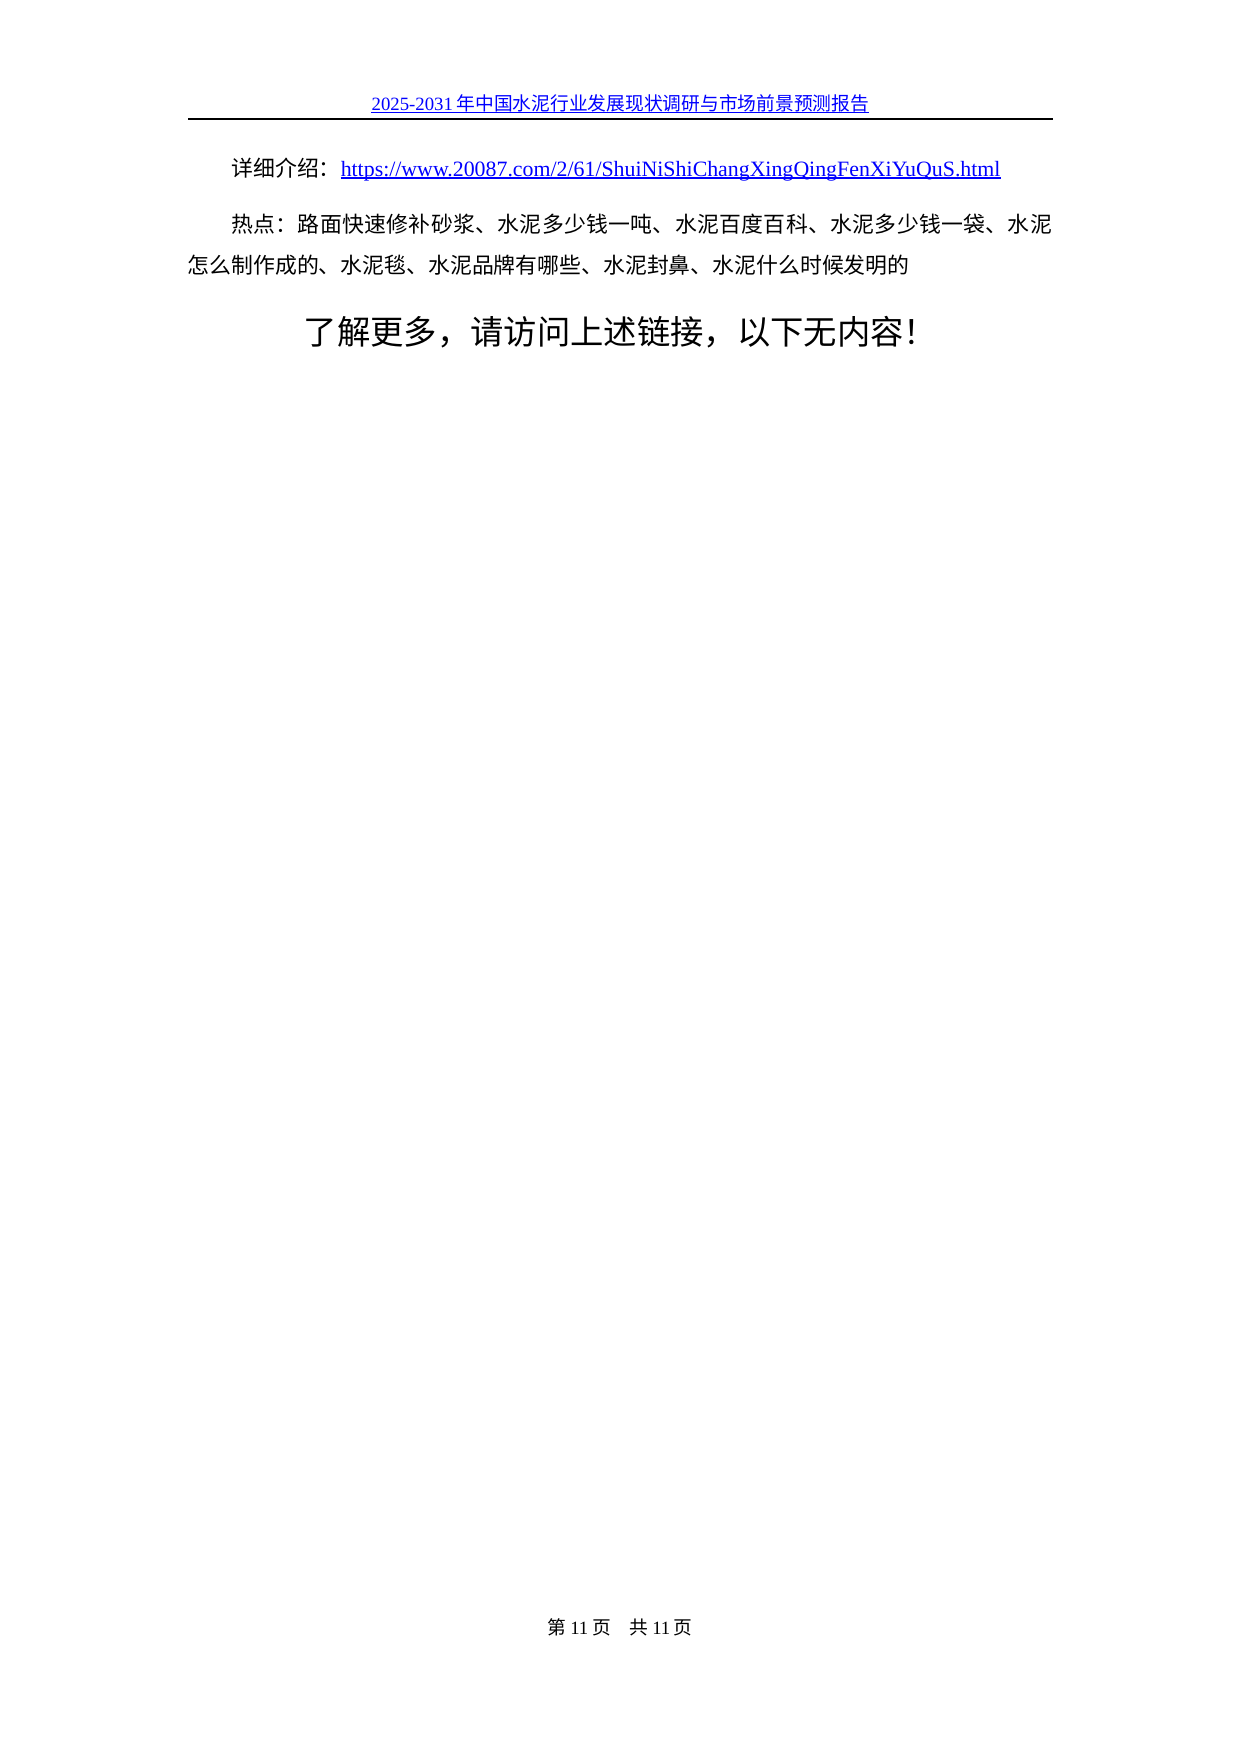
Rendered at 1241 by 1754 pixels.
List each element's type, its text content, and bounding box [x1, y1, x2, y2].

title 了解更多，请访问上述链接，以下无内容！ [187, 298, 1053, 363]
text 热点：路面快速修补砂浆、水泥多少钱一吨、水泥百度百科、水泥多少钱一袋、水泥怎么制作成的、水泥毯、水泥品牌有哪些、水泥封鼻、水泥什么时候发明的 [187, 207, 1053, 280]
text 详细介绍：https://www.20087.com/2/61/ShuiNiShiChangXingQingFenXiYuQuS.html [187, 150, 1053, 183]
